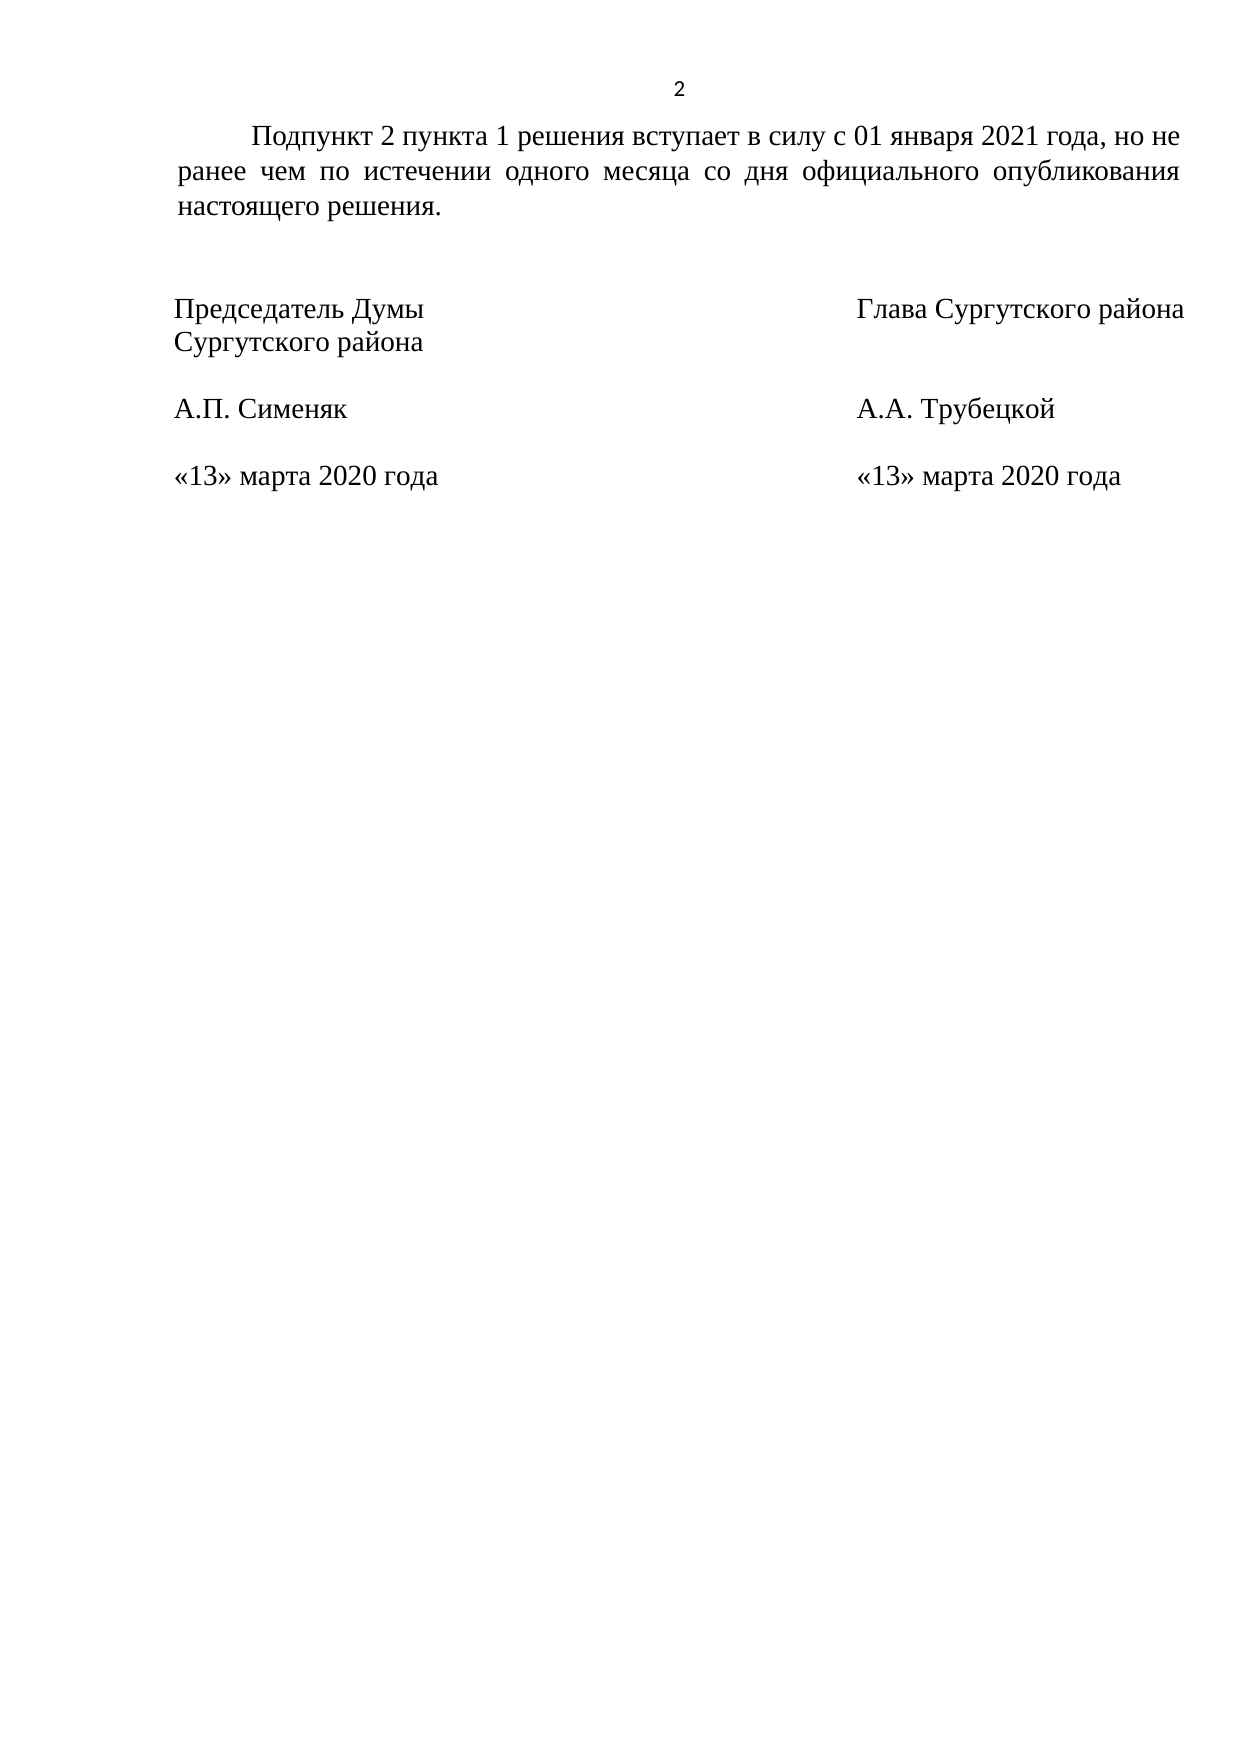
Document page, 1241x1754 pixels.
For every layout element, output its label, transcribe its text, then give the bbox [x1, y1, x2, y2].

text Подпункт 2 пункта 1 решения вступает в силу с 01 января 2021 года, но не ранее чем по истечении одного месяца со дня официального опубликования настоящего решения. [177, 118, 1181, 221]
table_header Председатель Думы Сургутского района А.П. Сименяк «13» марта 2020 года [163, 291, 842, 492]
table_header Глава Сургутского района А.А. Трубецкой «13» марта 2020 года [842, 291, 1240, 492]
